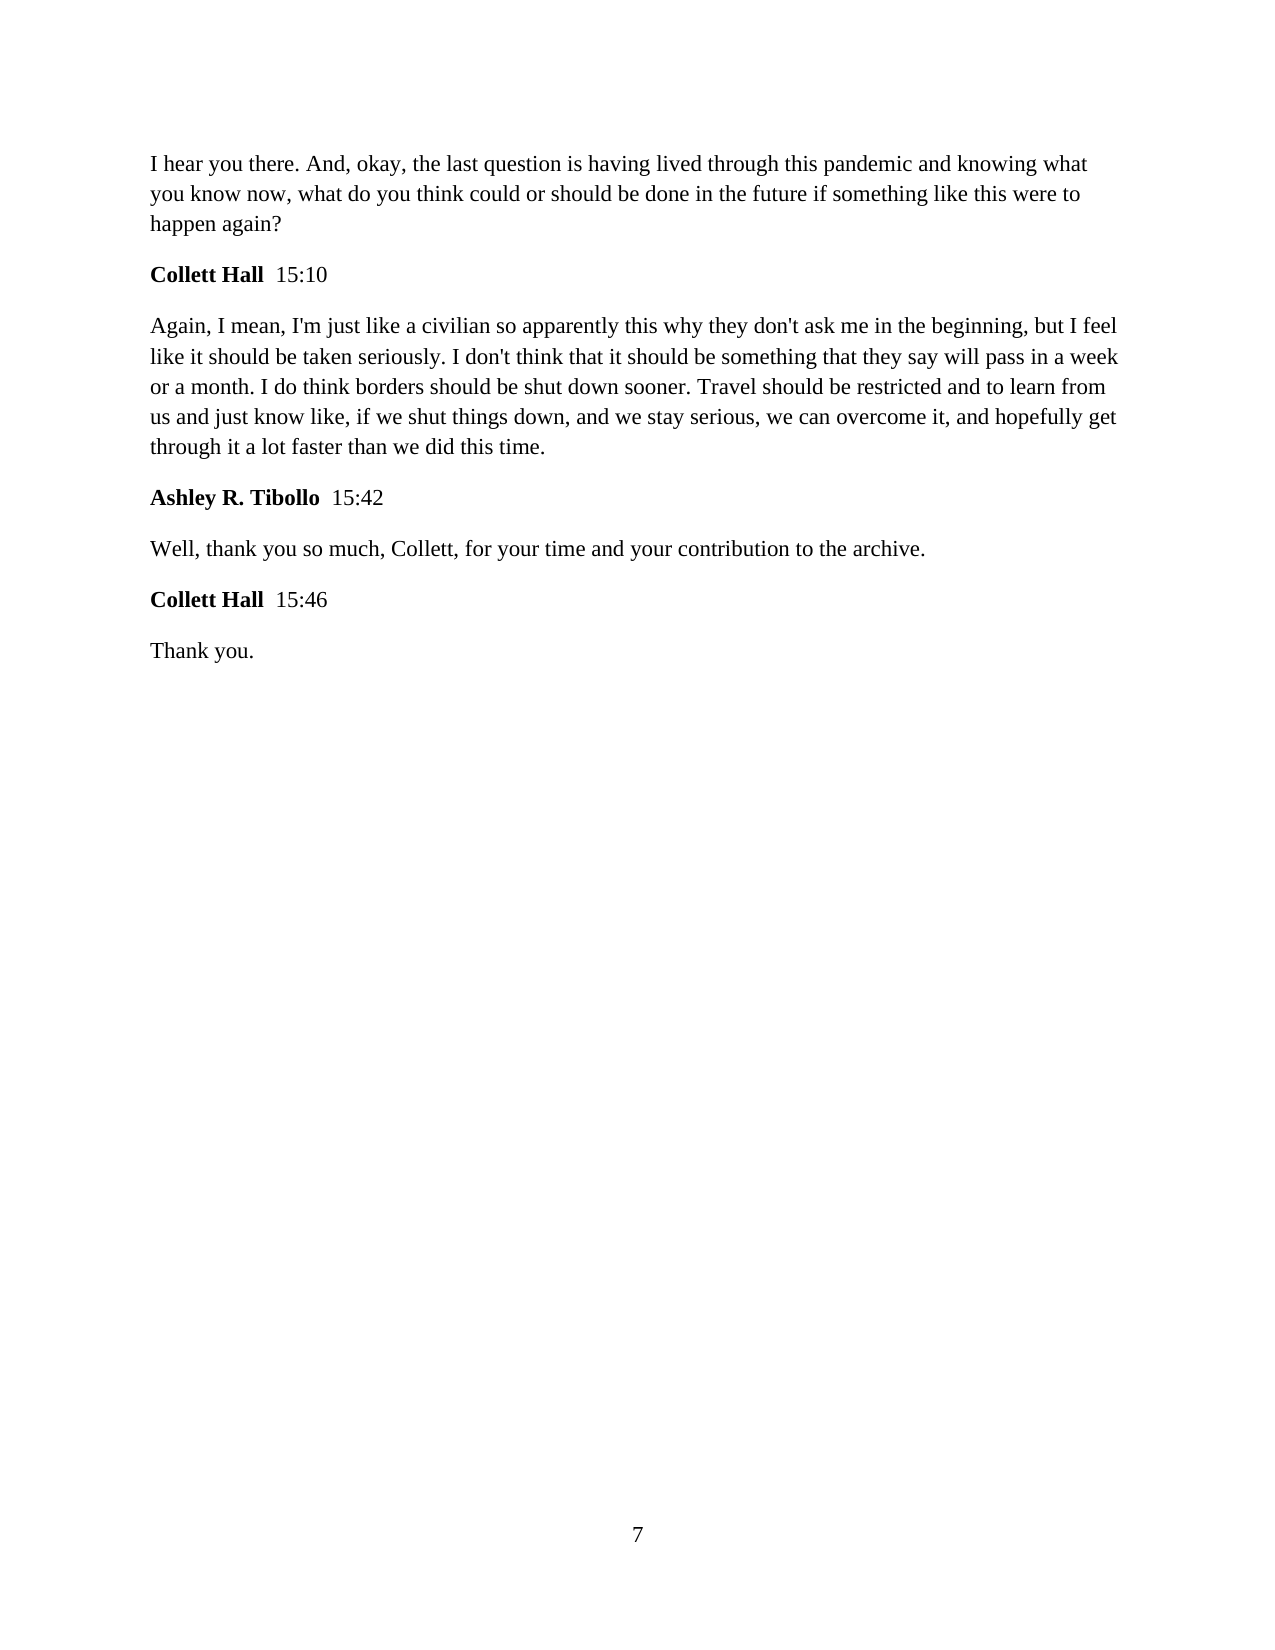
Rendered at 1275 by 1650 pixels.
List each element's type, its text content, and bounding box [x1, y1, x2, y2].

text Well, thank you so much, Collett, for your time and your contribution to the archive. [150, 535, 1125, 562]
text Again, I mean, I'm just like a civilian so apparently this why they don't ask me in the beginning, but I feel like it should be taken seriously. I don't think that it should be something that they say will pass in a week or a month. I do think borders should be shut down sooner. Travel should be restricted and to learn from us and just know like, if we shut things down, and we stay serious, we can overcome it, and hopefully get through it a lot faster than we did this time. [150, 312, 1125, 460]
text I hear you there. And, okay, the last question is having lived through this pandemic and knowing what you know now, what do you think could or should be done in the future if something like this were to happen again? [150, 150, 1125, 237]
text Ashley R. Tibollo 15:42 [150, 484, 1125, 511]
text Thank you. [150, 637, 1125, 664]
text Collett Hall 15:10 [150, 261, 1125, 288]
text Collett Hall 15:46 [150, 586, 1125, 613]
